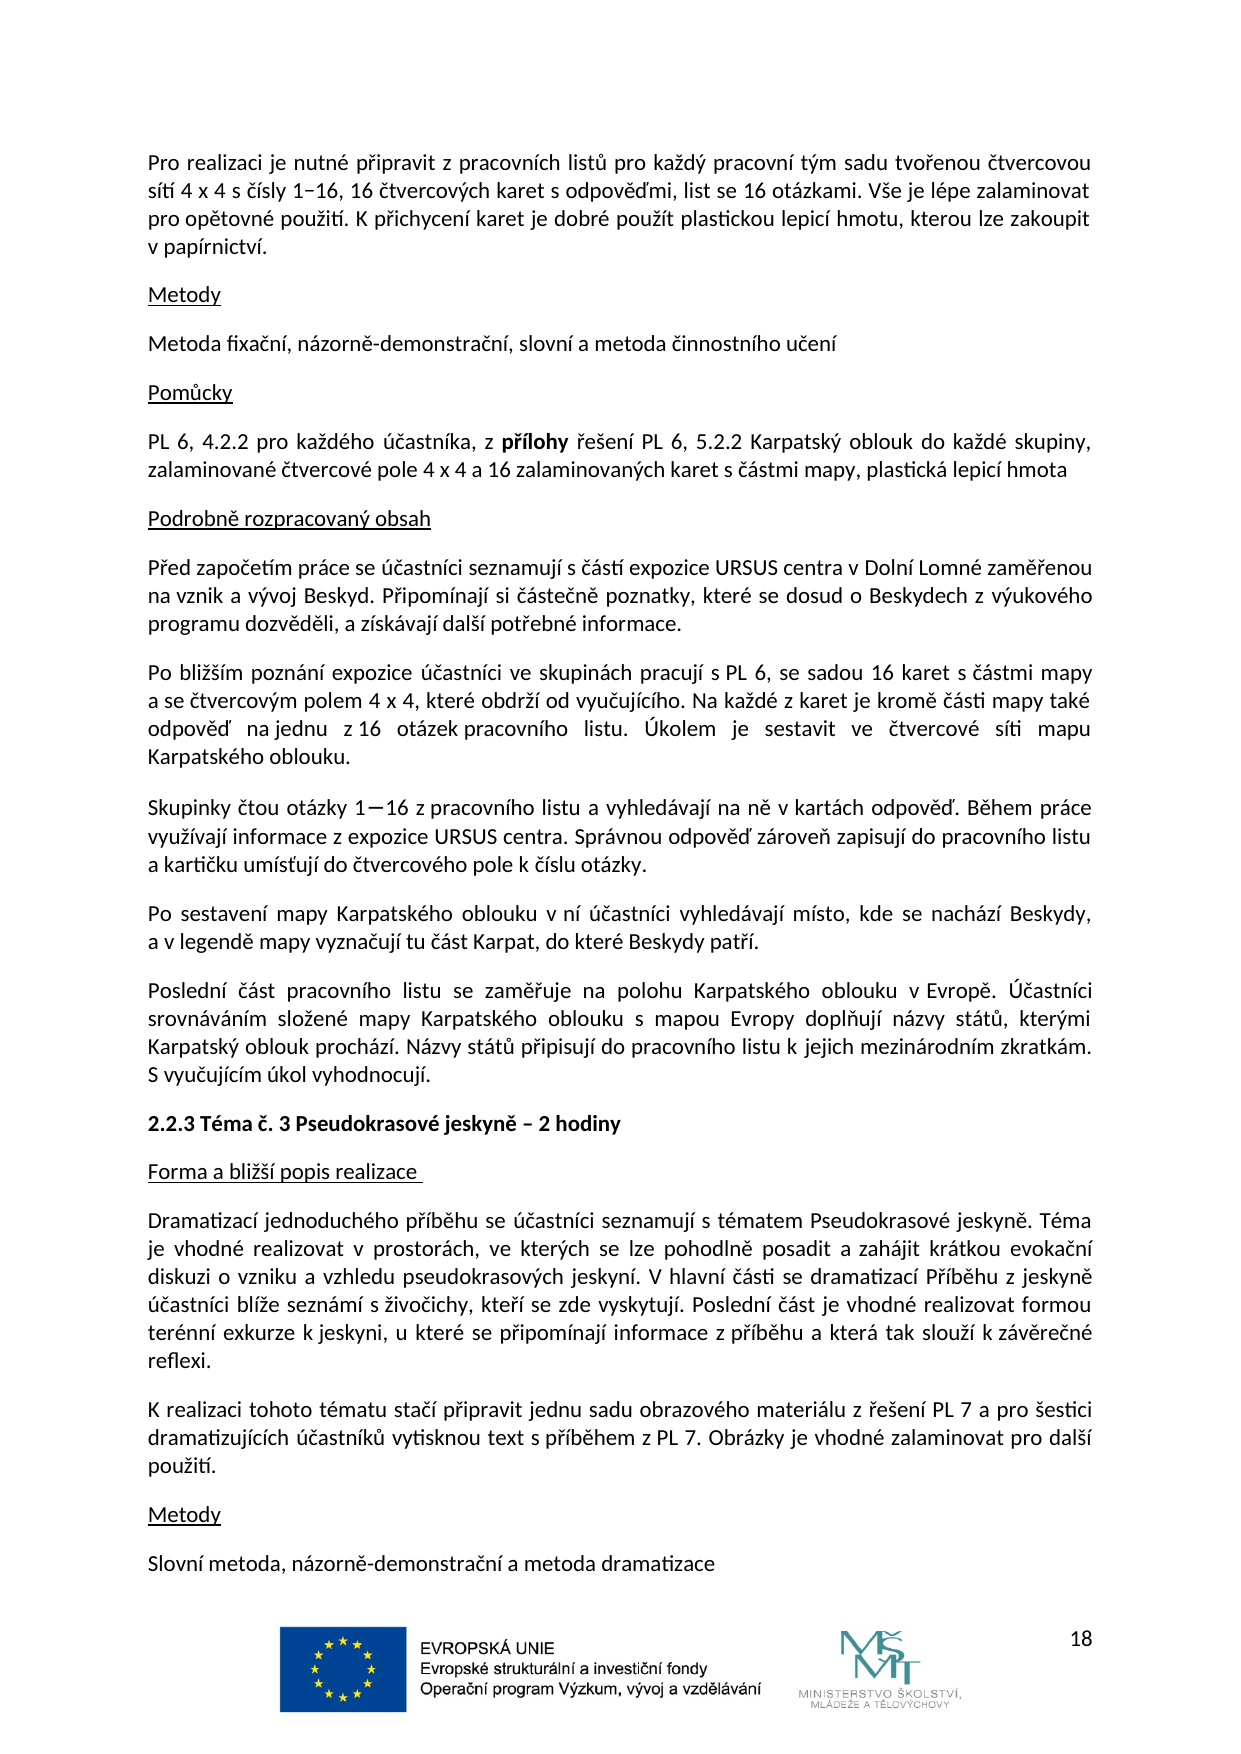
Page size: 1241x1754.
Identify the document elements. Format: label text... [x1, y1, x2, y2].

text Forma a bližší popis realizace [148, 1157, 1092, 1186]
text Pomůcky [148, 378, 1092, 406]
text Slovní metoda, názorně-demonstrační a metoda dramatizace [148, 1549, 1092, 1577]
text Pro realizaci je nutné připravit z pracovních listů pro každý pracovní tým sadu tvořenou čtvercovou sítí 4 x 4 s čísly 1−16, 16 čtvercových karet s odpověďmi, list se 16 otázkami. Vše je lépe zalaminovat pro opětovné použití. K přichycení karet je dobré použít plastickou lepicí hmotu, kterou lze zakoupit v papírnictví. [148, 148, 1092, 260]
text Po sestavení mapy Karpatského oblouku v ní účastníci vyhledávají místo, kde se nachází Beskydy, a v legendě mapy vyznačují tu část Karpat, do které Beskydy patří. [148, 899, 1092, 955]
text Skupinky čtou otázky 1−16 z pracovního listu a vyhledávají na ně v kartách odpověď. Během práce využívají informace z expozice URSUS centra. Správnou odpověď zároveň zapisují do pracovního listu a kartičku umísťují do čtvercového pole k číslu otázky. [148, 791, 1092, 878]
picture [237, 1584, 1003, 1754]
text 2.2.3 Téma č. 3 Pseudokrasové jeskyně – 2 hodiny [148, 1109, 1092, 1137]
text Podrobně rozpracovaný obsah [148, 504, 1092, 532]
text Metody [148, 281, 1092, 309]
text PL 6, 4.2.2 pro každého účastníka, z přílohy řešení PL 6, 5.2.2 Karpatský oblouk do každé skupiny, zalaminované čtvercové pole 4 x 4 a 16 zalaminovaných karet s částmi mapy, plastická lepicí hmota [148, 427, 1092, 483]
text K realizaci tohoto tématu stačí připravit jednu sadu obrazového materiálu z řešení PL 7 a pro šestici dramatizujících účastníků vytisknou text s příběhem z PL 7. Obrázky je vhodné zalaminovat pro další použití. [148, 1395, 1092, 1479]
text Metoda fixační, názorně-demonstrační, slovní a metoda činnostního učení [148, 329, 1092, 357]
text Po bližším poznání expozice účastníci ve skupinách pracují s PL 6, se sadou 16 karet s částmi mapy a se čtvercovým polem 4 x 4, které obdrží od vyučujícího. Na každé z karet je kromě části mapy také odpověď na jednu z 16 otázek pracovního listu. Úkolem je sestavit ve čtvercové síti mapu Karpatského oblouku. [148, 658, 1092, 770]
text Před započetím práce se účastníci seznamují s částí expozice URSUS centra v Dolní Lomné zaměřenou na vznik a vývoj Beskyd. Připomínají si částečně poznatky, které se dosud o Beskydech z výukového programu dozvěděli, a získávají další potřebné informace. [148, 553, 1092, 637]
text Poslední část pracovního listu se zaměřuje na polohu Karpatského oblouku v Evropě. Účastníci srovnáváním složené mapy Karpatského oblouku s mapou Evropy doplňují názvy států, kterými Karpatský oblouk prochází. Názvy států připisují do pracovního listu k jejich mezinárodním zkratkám. S vyučujícím úkol vyhodnocují. [148, 976, 1092, 1088]
text Metody [148, 1500, 1092, 1528]
text Dramatizací jednoduchého příběhu se účastníci seznamují s tématem Pseudokrasové jeskyně. Téma je vhodné realizovat v prostorách, ve kterých se lze pohodlně posadit a zahájit krátkou evokační diskuzi o vzniku a vzhledu pseudokrasových jeskyní. V hlavní části se dramatizací Příběhu z jeskyně účastníci blíže seznámí s živočichy, kteří se zde vyskytují. Poslední část je vhodné realizovat formou terénní exkurze k jeskyni, u které se připomínají informace z příběhu a která tak slouží k závěrečné reflexi. [148, 1206, 1092, 1374]
